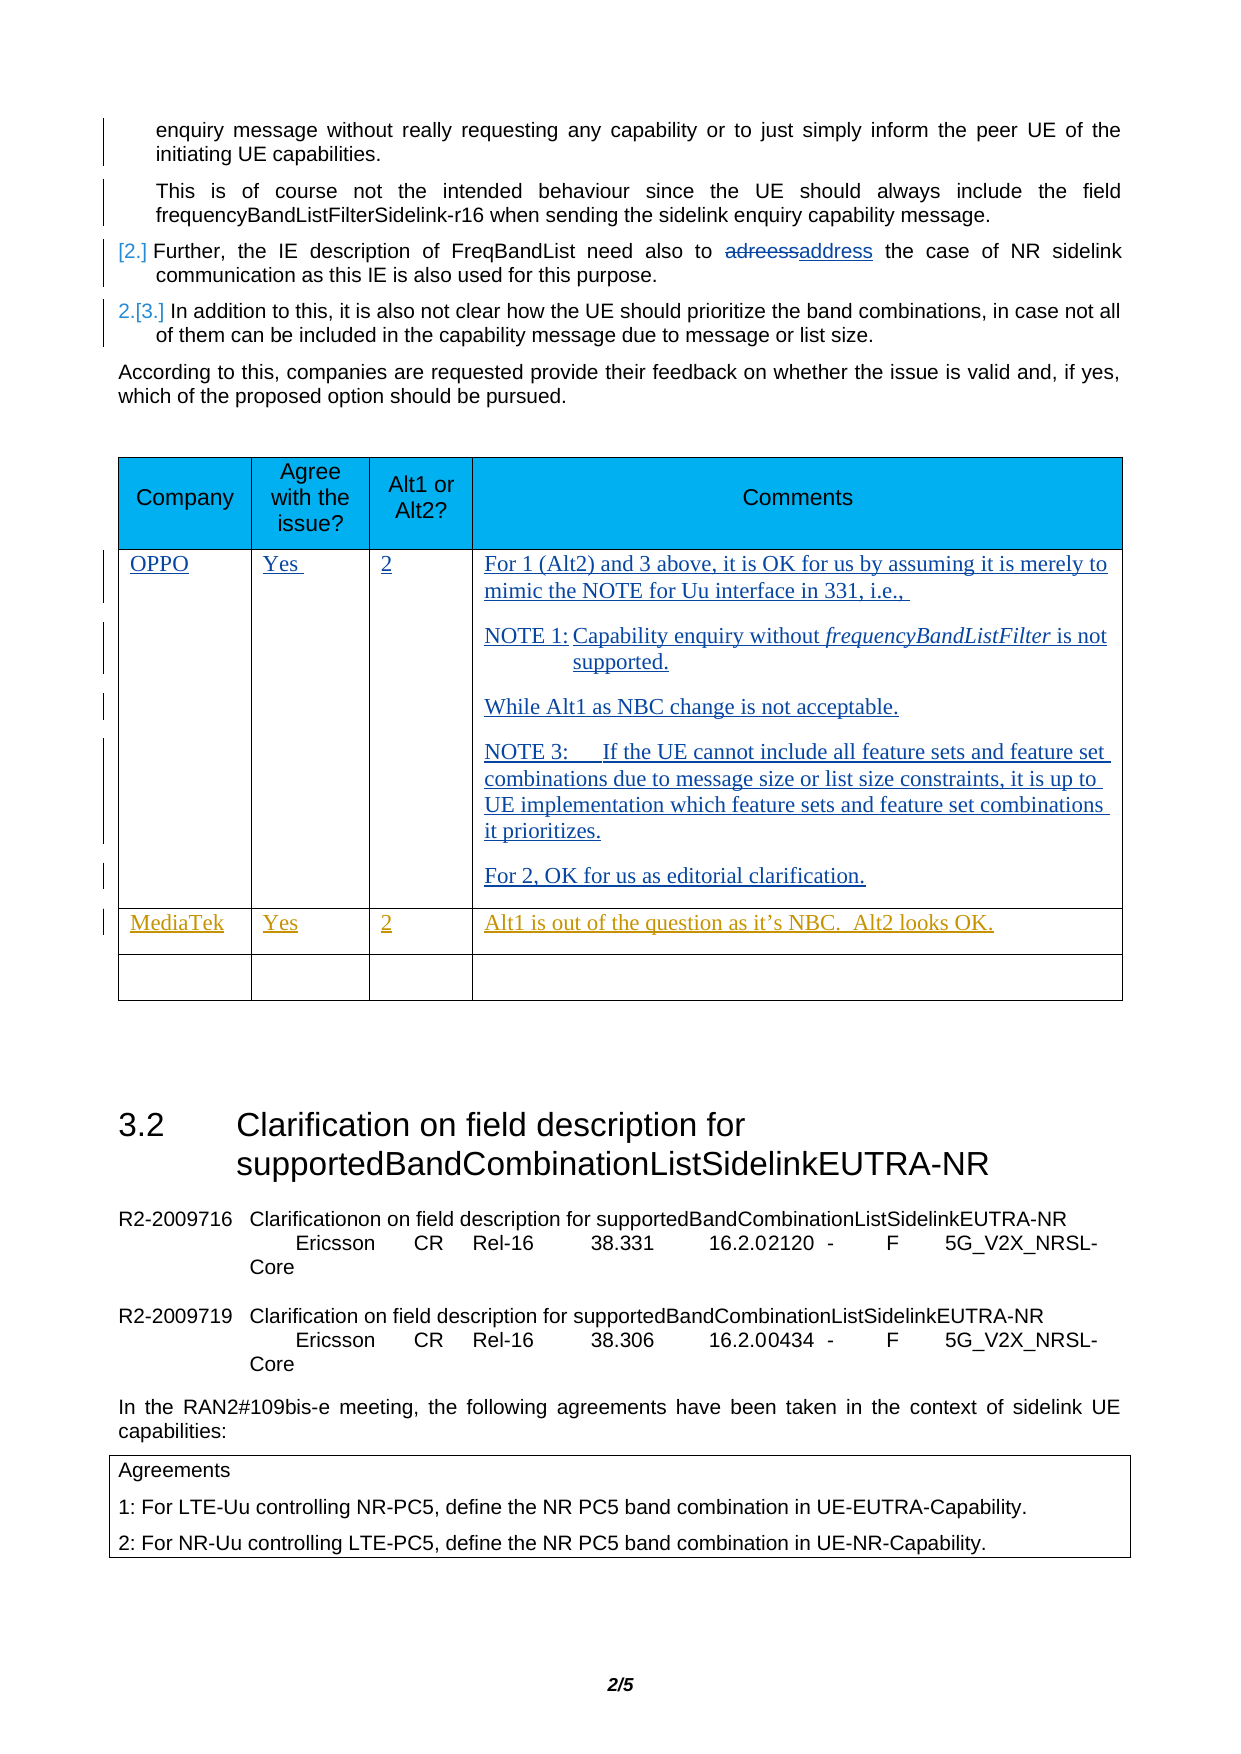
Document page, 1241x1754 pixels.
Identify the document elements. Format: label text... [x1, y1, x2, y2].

table_cell [473, 550, 1122, 908]
table_cell [473, 909, 1122, 954]
list In addition to this, it is also not clear how the UE should prioritize the band combinations, in case not all of them can be included in the capability message due to message or list size. [118, 299, 1122, 347]
text 1: For LTE-Uu controlling NR-PC5, define the NR PC5 band combination in UE-EUTRA-Capability. [110, 1492, 1130, 1519]
table_cell [119, 955, 251, 1000]
table_header Comments [473, 458, 1122, 549]
table_cell [252, 955, 369, 1000]
text In the RAN2#109bis-e meeting, the following agreements have been taken in the context of sidelink UE capabilities: [118, 1395, 1122, 1443]
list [118, 118, 1122, 166]
table_cell [370, 909, 472, 954]
list Further, the IE description of FreqBandList need also to the case of NR sidelink communication as this IE is also used for this purpose. [118, 239, 1122, 287]
text According to this, companies are requested provide their feedback on whether the issue is valid and, if yes, which of the proposed option should be pursued. [118, 360, 1122, 408]
text 2: For NR-Uu controlling LTE-PC5, define the NR PC5 band combination in UE-NR-Capability. [110, 1528, 1130, 1557]
table_cell [370, 955, 472, 1000]
table_cell [370, 550, 472, 908]
table_cell [473, 955, 1122, 1000]
text This is of course not the intended behaviour since the UE should always include the field frequencyBandListFilterSidelink-r16 when sending the sidelink enquiry capability message. [156, 178, 1122, 226]
table_cell [252, 550, 369, 908]
text Agreements [110, 1456, 1130, 1482]
subtitle 3.2 Clarification on field description for supportedBandCombinationListSidelinkEUTRA-NR [118, 1105, 1122, 1182]
table_cell [252, 909, 369, 954]
table_header Alt1 or Alt2? [370, 458, 472, 549]
text R2-2009719 Clarification on field description for supportedBandCombinationListSidelinkEUTRA-NR Ericsson CR Rel-16 38.306 16.2.0 0434 - F 5G_V2X_NRSL-Core [118, 1304, 1122, 1376]
table_cell [119, 909, 251, 954]
table_header Agree with the issue? [252, 458, 369, 549]
text R2-2009716 Clarificationon on field description for supportedBandCombinationListSidelinkEUTRA-NR Ericsson CR Rel-16 38.331 16.2.0 2120 - F 5G_V2X_NRSL-Core [118, 1207, 1122, 1279]
table_cell [119, 550, 251, 908]
table_header Company [119, 458, 251, 549]
